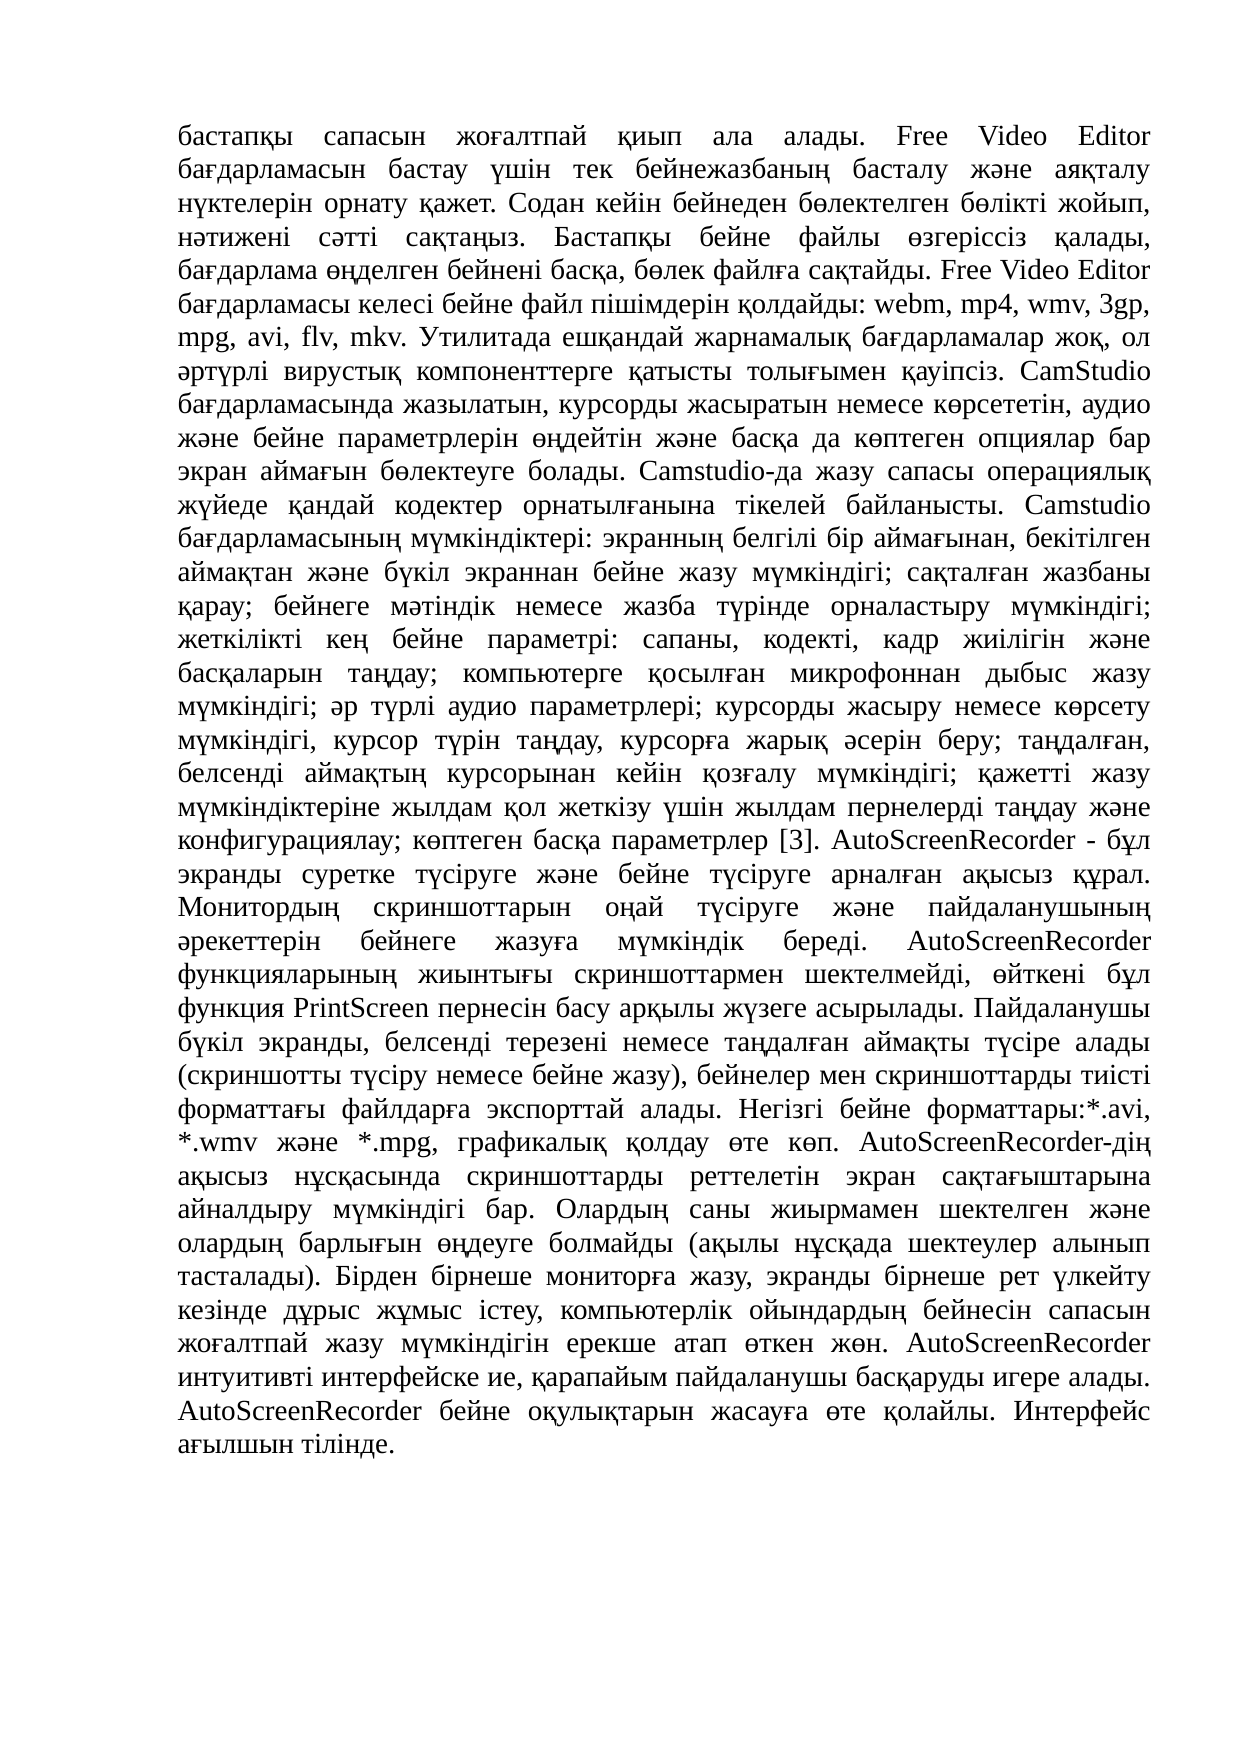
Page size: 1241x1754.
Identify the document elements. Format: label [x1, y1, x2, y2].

text [177, 118, 1152, 1460]
